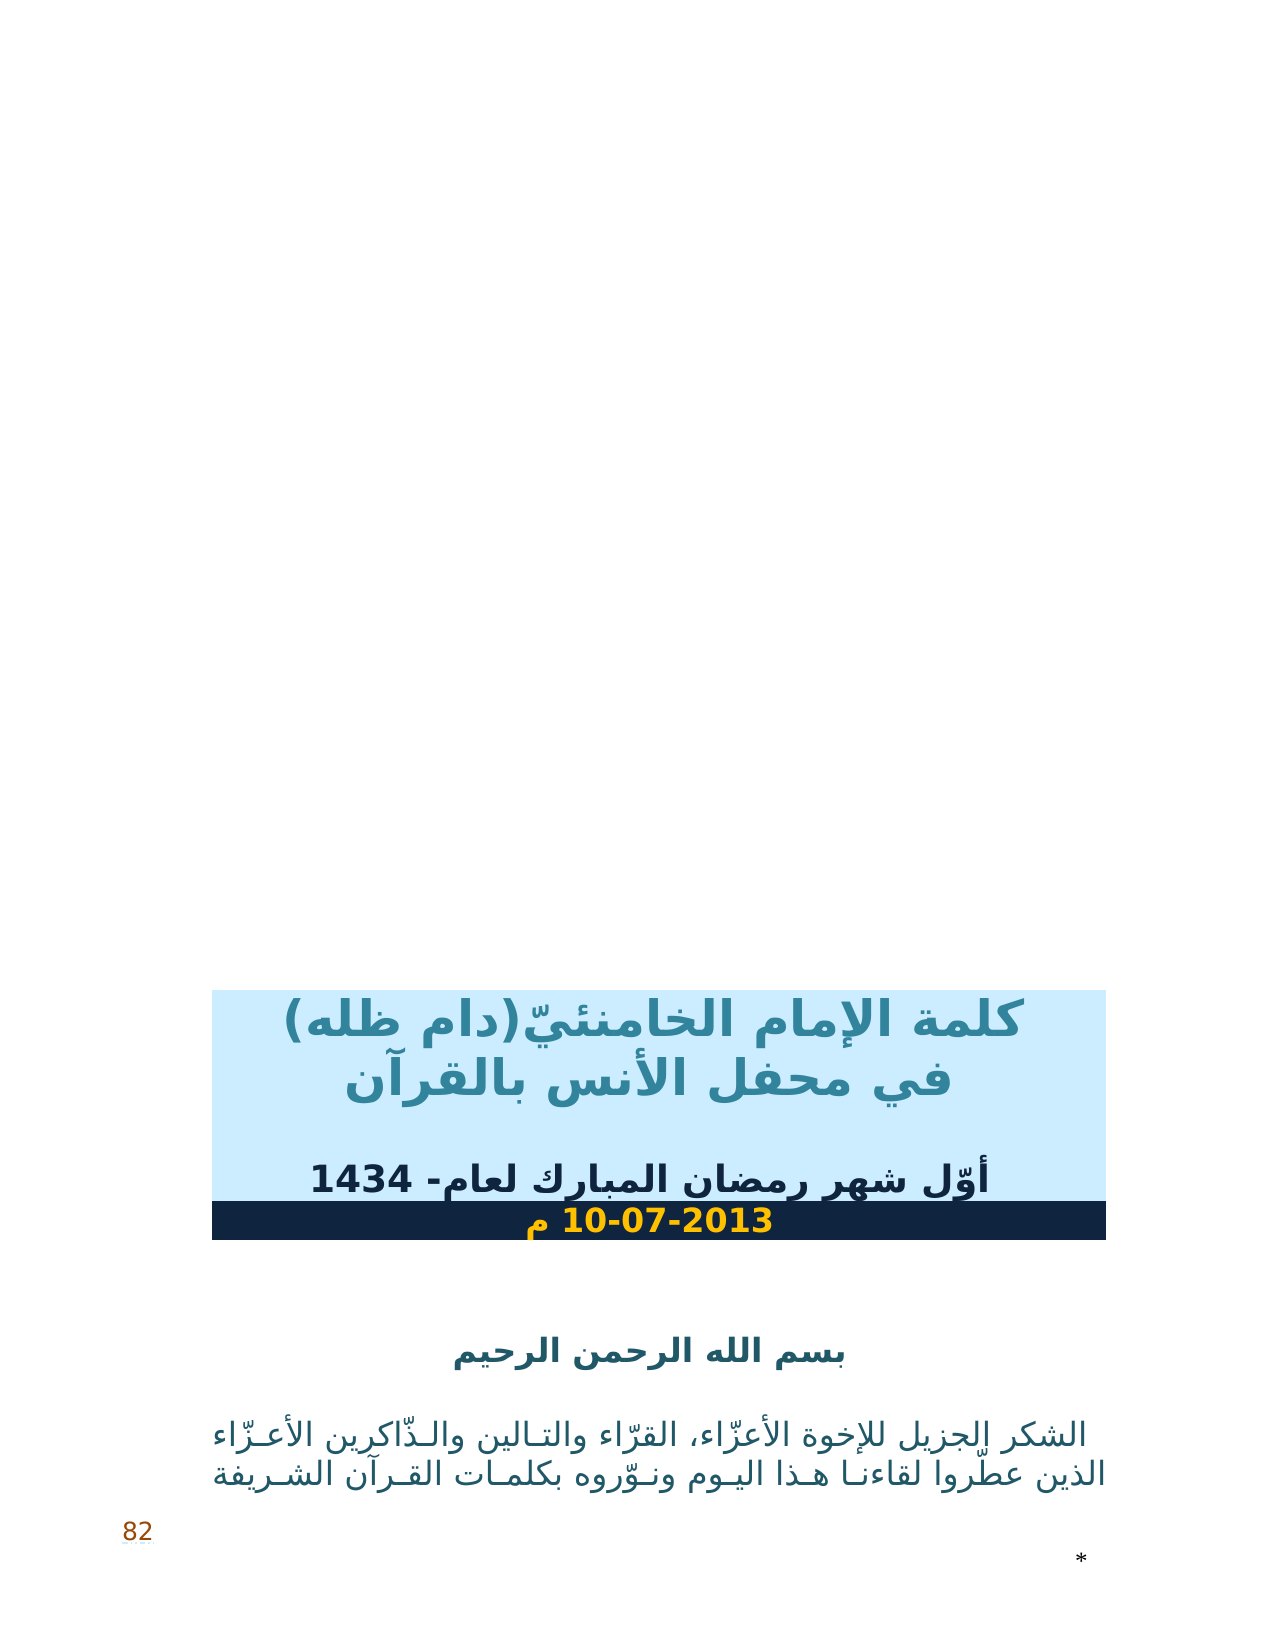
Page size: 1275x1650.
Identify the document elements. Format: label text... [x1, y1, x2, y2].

text في محفل الأنس بالقرآن [212, 1048, 1106, 1107]
text بسم الله الرحمن الرحيم [212, 1331, 1106, 1370]
text أوّل شهر رمضان المبارك لعام- 1434 [212, 1158, 1106, 1201]
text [212, 1415, 1106, 1493]
text 10-07-2013 م [212, 1201, 1106, 1240]
text كلمة الإمام الخامنئيّ(دام ظله) [212, 990, 1106, 1048]
